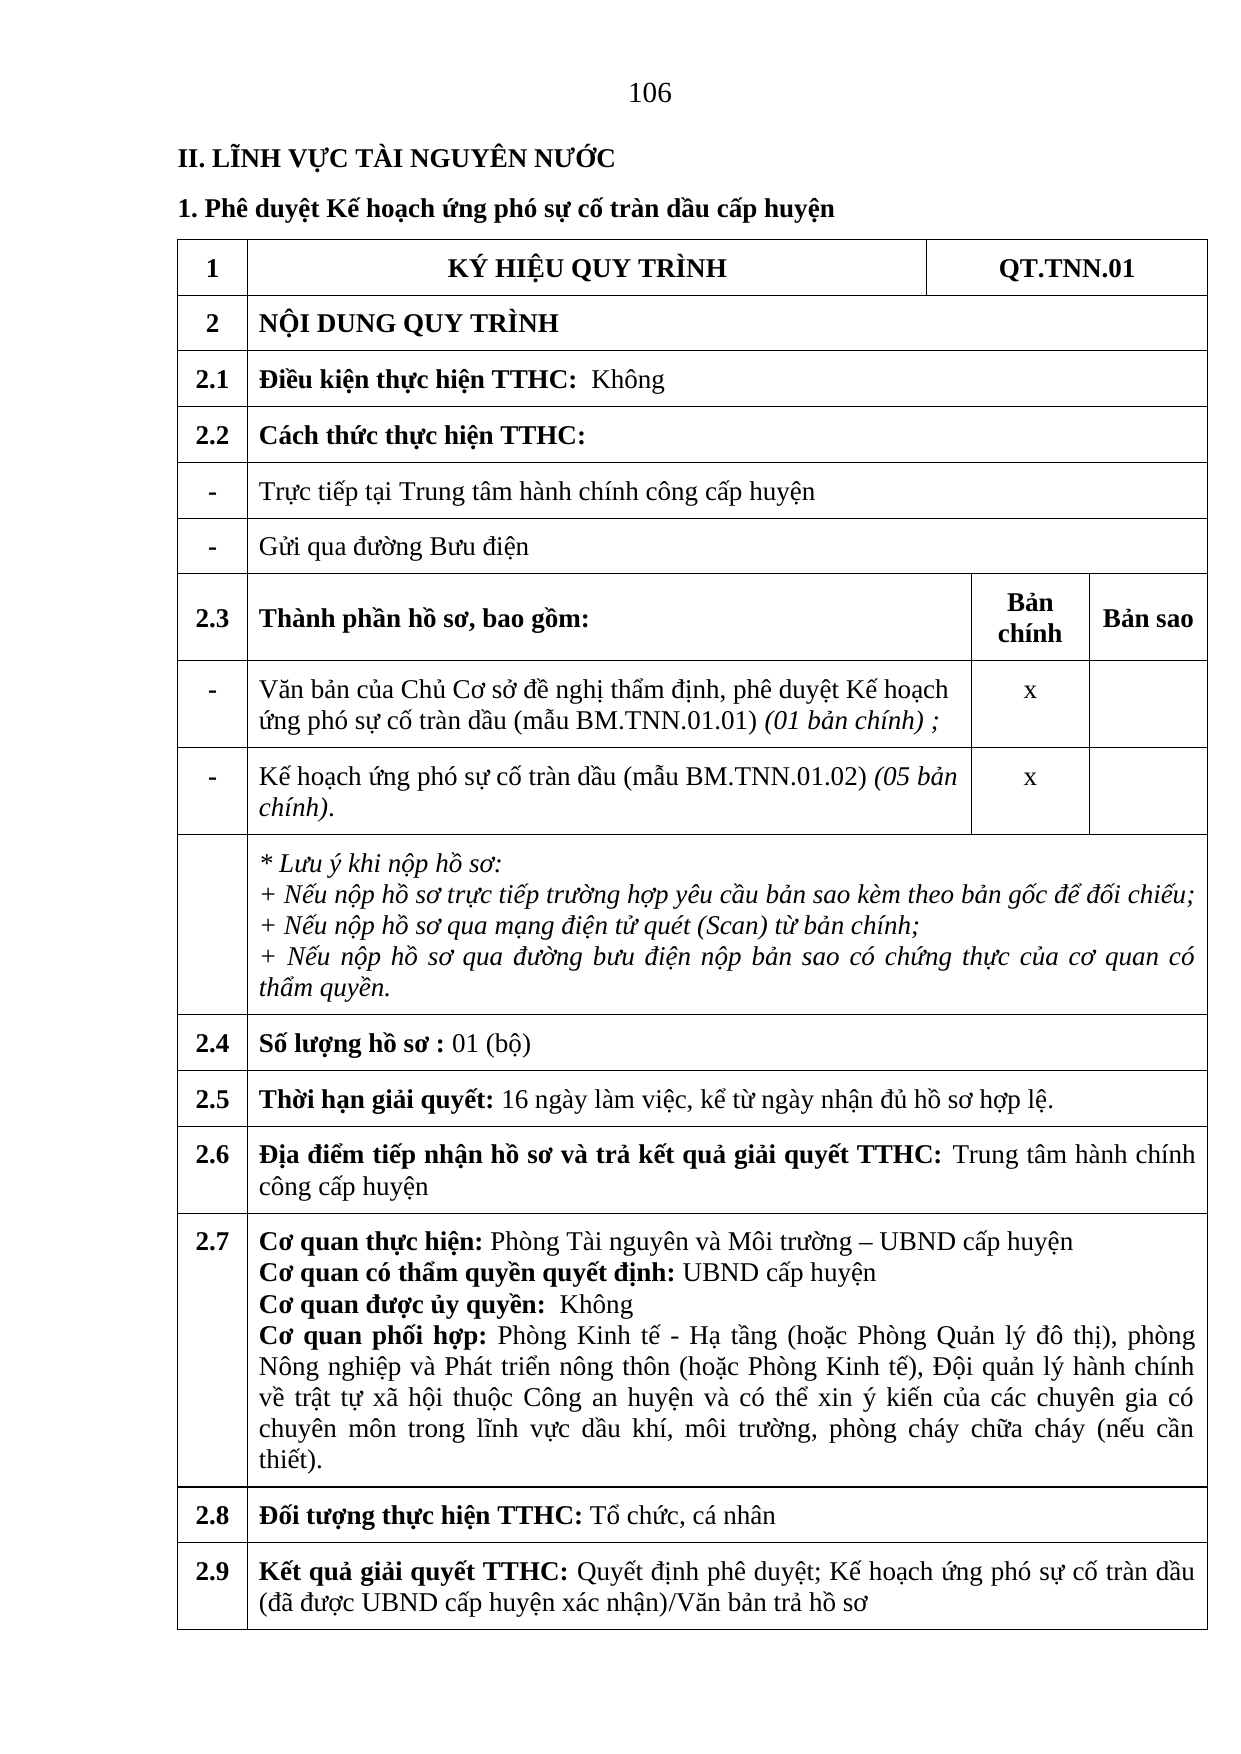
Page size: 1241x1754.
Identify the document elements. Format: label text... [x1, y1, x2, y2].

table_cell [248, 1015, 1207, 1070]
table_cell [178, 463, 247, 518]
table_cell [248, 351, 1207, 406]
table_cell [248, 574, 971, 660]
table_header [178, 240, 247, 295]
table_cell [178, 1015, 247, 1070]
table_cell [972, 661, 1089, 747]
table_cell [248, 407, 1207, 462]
text II. LĨNH VỰC TÀI NGUYÊN NƯỚC [177, 142, 1122, 173]
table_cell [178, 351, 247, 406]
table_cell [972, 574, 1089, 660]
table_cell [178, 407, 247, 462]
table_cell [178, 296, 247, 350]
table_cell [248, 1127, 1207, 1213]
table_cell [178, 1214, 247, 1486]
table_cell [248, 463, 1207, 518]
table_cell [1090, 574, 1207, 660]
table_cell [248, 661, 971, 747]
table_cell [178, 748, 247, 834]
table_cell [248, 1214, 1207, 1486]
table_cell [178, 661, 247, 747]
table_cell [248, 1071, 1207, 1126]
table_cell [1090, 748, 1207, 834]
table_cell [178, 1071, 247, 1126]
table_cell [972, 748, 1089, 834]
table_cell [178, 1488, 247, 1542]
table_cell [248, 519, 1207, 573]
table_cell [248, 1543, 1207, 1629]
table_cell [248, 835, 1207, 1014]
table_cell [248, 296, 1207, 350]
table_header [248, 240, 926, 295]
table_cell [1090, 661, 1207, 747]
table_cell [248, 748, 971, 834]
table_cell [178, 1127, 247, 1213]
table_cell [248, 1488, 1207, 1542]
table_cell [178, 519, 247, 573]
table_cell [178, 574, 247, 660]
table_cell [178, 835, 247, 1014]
text 1. Phê duyệt Kế hoạch ứng phó sự cố tràn dầu cấp huyện [177, 192, 1122, 223]
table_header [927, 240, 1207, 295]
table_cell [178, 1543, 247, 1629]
